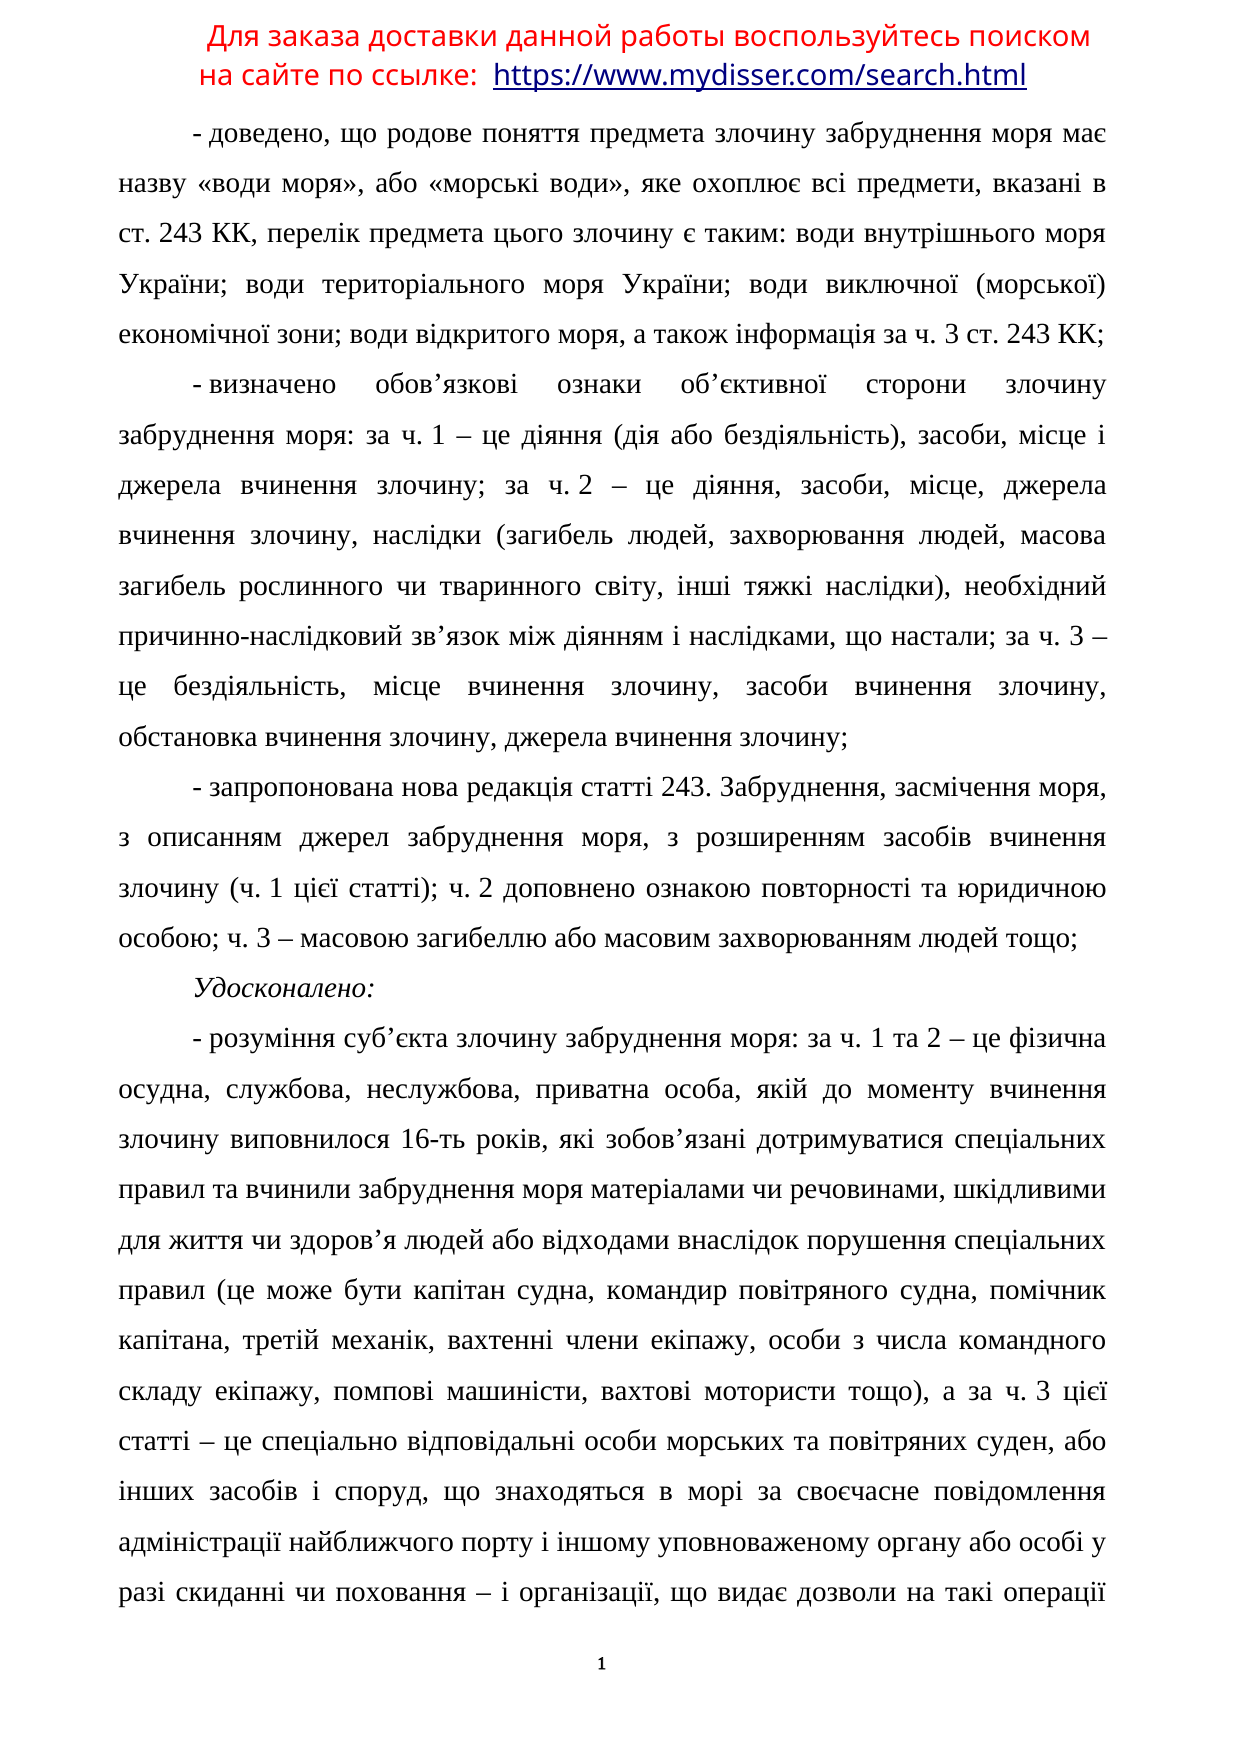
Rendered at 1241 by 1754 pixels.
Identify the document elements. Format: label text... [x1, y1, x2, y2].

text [118, 1021, 1107, 1608]
text Удосконалено: [118, 970, 1107, 1004]
text - визначено обов’язкові ознаки об’єктивної сторони злочину забруднення моря: за ч. 1 – це діяння (дія або бездіяльність), засоби, місце і джерела вчинення злочину; за ч. 2 – це діяння, засоби, місце, джерела вчинення злочину, наслідки (загибель людей, захворювання людей, масова загибель рослинного чи тваринного світу, інші тяжкі наслідки), необхідний причинно-наслідковий зв’язок між діянням і наслідками, що настали; за ч. 3 – це бездіяльність, місце вчинення злочину, засоби вчинення злочину, обстановка вчинення злочину, джерела вчинення злочину; [118, 367, 1107, 752]
text - доведено, що родове поняття предмета злочину забруднення моря має назву «води моря», або «морські води», яке охоплює всі предмети, вказані в ст. 243 КК, перелік предмета цього злочину є таким: води внутрішнього моря України; води територіального моря України; води виключної (морської) економічної зони; води відкритого моря, а також інформація за ч. 3 ст. 243 КК; [118, 115, 1107, 350]
text - запропонована нова редакція статті 243. Забруднення, засмічення моря, з описанням джерел забруднення моря, з розширенням засобів вчинення злочину (ч. 1 цієї статті); ч. 2 доповнено ознакою повторності та юридичною особою; ч. 3 – масовою загибеллю або масовим захворюванням людей тощо; [118, 769, 1107, 953]
